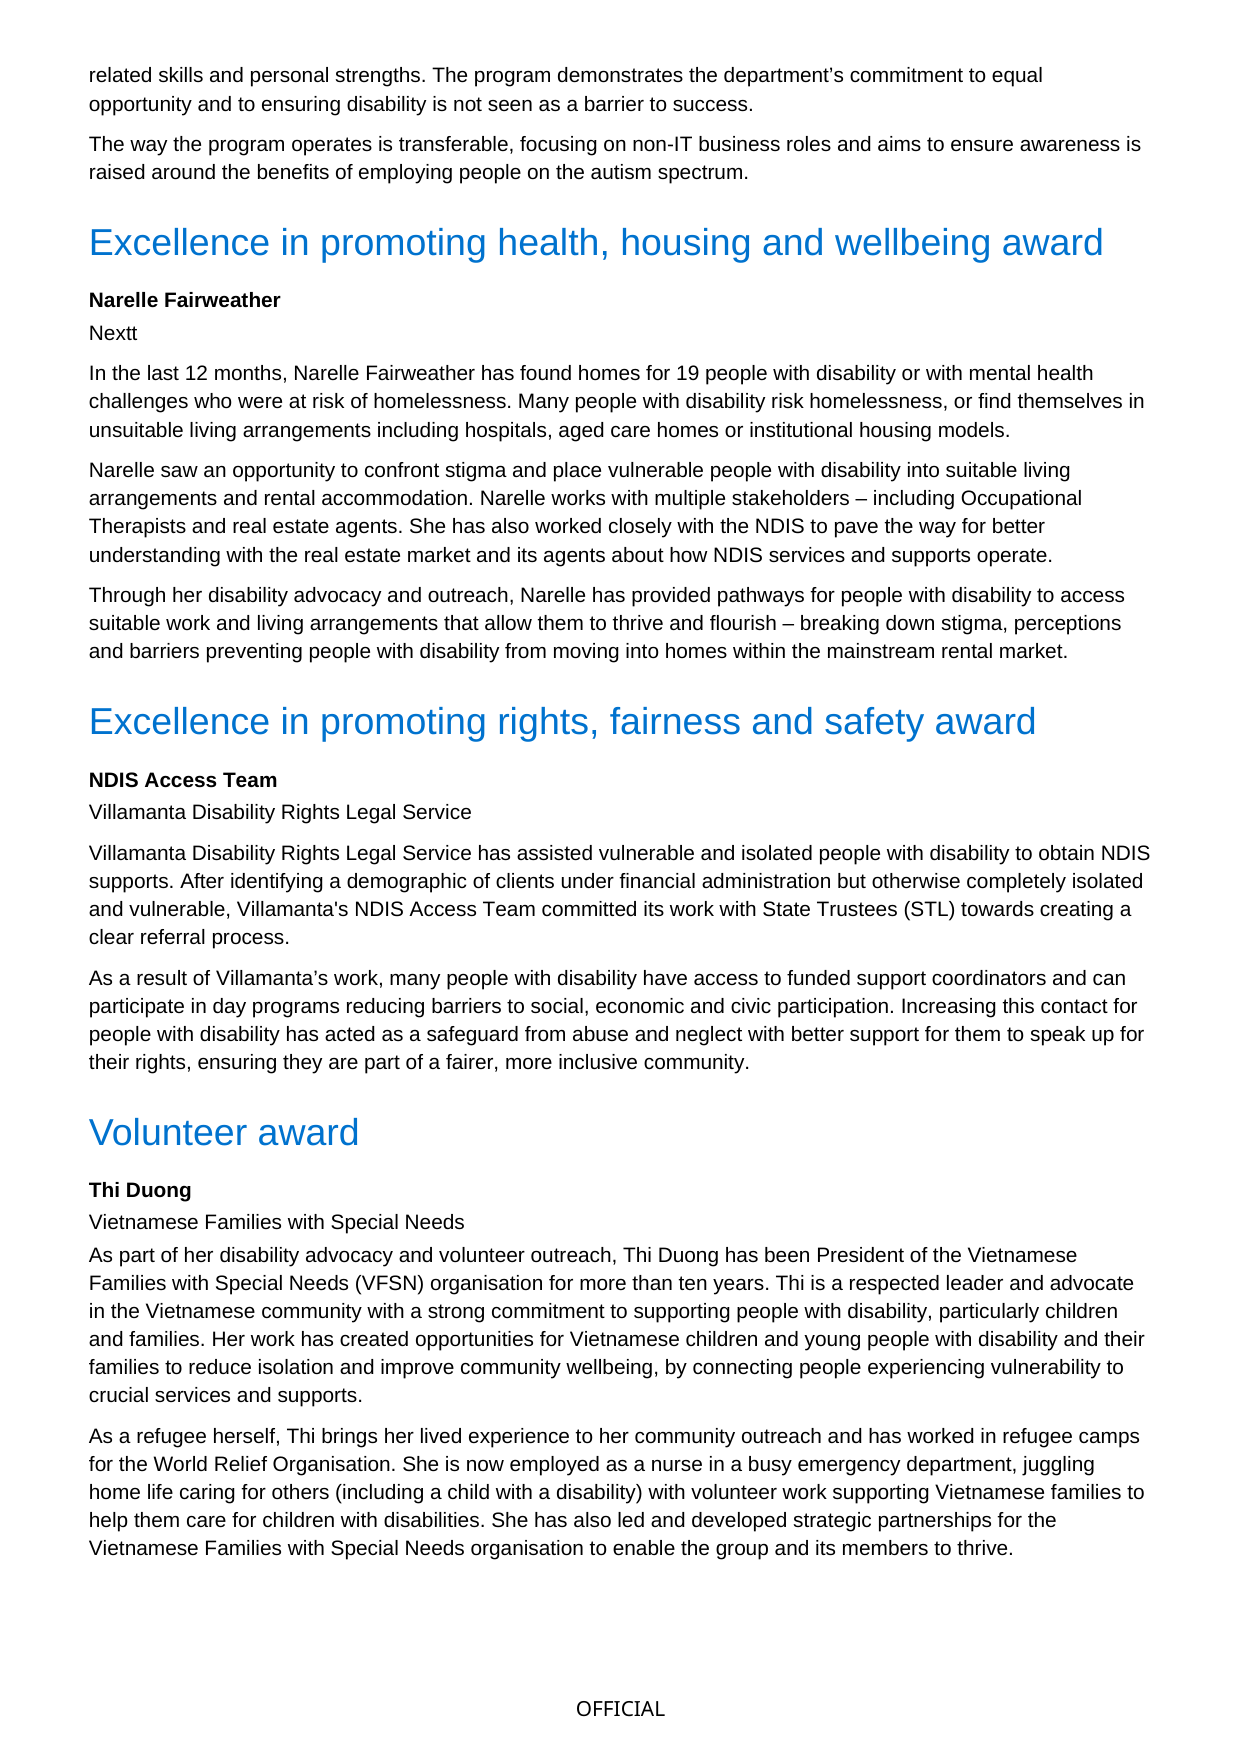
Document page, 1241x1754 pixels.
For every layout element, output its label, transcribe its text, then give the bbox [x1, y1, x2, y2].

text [89, 59, 1152, 115]
list NDIS Access Team [89, 763, 1152, 791]
text As a refugee herself, Thi brings her lived experience to her community outreach and has worked in refugee camps for the World Relief Organisation. She is now employed as a nurse in a busy emergency department, juggling home life caring for others (including a child with a disability) with volunteer work supporting Vietnamese families to help them care for children with disabilities. She has also led and developed strategic partnerships for the Vietnamese Families with Special Needs organisation to enable the group and its members to thrive. [89, 1419, 1152, 1560]
text As a result of Villamanta’s work, many people with disability have access to funded support coordinators and can participate in day programs reducing barriers to social, economic and civic participation. Increasing this contact for people with disability has acted as a safeguard from abuse and neglect with better support for them to speak up for their rights, ensuring they are part of a fairer, more inclusive community. [89, 961, 1152, 1074]
list Thi Duong [89, 1174, 1152, 1202]
text The way the program operates is transferable, focusing on non-IT business roles and aims to ensure awareness is raised around the benefits of employing people on the autism spectrum. [89, 128, 1152, 184]
subtitle Volunteer award [89, 1107, 1152, 1153]
subtitle Excellence in promoting rights, fairness and safety award [89, 697, 1152, 742]
text Villamanta Disability Rights Legal Service has assisted vulnerable and isolated people with disability to obtain NDIS supports. After identifying a demographic of clients under financial administration but otherwise completely isolated and vulnerable, Villamanta's NDIS Access Team committed its work with State Trustees (STL) towards creating a clear referral process. [89, 836, 1152, 949]
list Vietnamese Families with Special Needs [89, 1206, 1152, 1234]
text Villamanta Disability Rights Legal Service [89, 796, 1152, 824]
text Nextt [89, 316, 1152, 344]
subtitle Excellence in promoting health, housing and wellbeing award [89, 217, 1152, 263]
list Narelle Fairweather [89, 284, 1152, 312]
text In the last 12 months, Narelle Fairweather has found homes for 19 people with disability or with mental health challenges who were at risk of homelessness. Many people with disability risk homelessness, or find themselves in unsuitable living arrangements including hospitals, aged care homes or institutional housing models. [89, 357, 1152, 441]
text As part of her disability advocacy and volunteer outreach, Thi Duong has been President of the Vietnamese Families with Special Needs (VFSN) organisation for more than ten years. Thi is a respected leader and advocate in the Vietnamese community with a strong commitment to supporting people with disability, particularly children and families. Her work has created opportunities for Vietnamese children and young people with disability and their families to reduce isolation and improve community wellbeing, by connecting people experiencing vulnerability to crucial services and supports. [89, 1238, 1152, 1407]
text Through her disability advocacy and outreach, Narelle has provided pathways for people with disability to access suitable work and living arrangements that allow them to thrive and flourish – breaking down stigma, perceptions and barriers preventing people with disability from moving into homes within the mainstream rental market. [89, 579, 1152, 663]
text Narelle saw an opportunity to confront stigma and place vulnerable people with disability into suitable living arrangements and rental accommodation. Narelle works with multiple stakeholders – including Occupational Therapists and real estate agents. She has also worked closely with the NDIS to pave the way for better understanding with the real estate market and its agents about how NDIS services and supports operate. [89, 454, 1152, 566]
